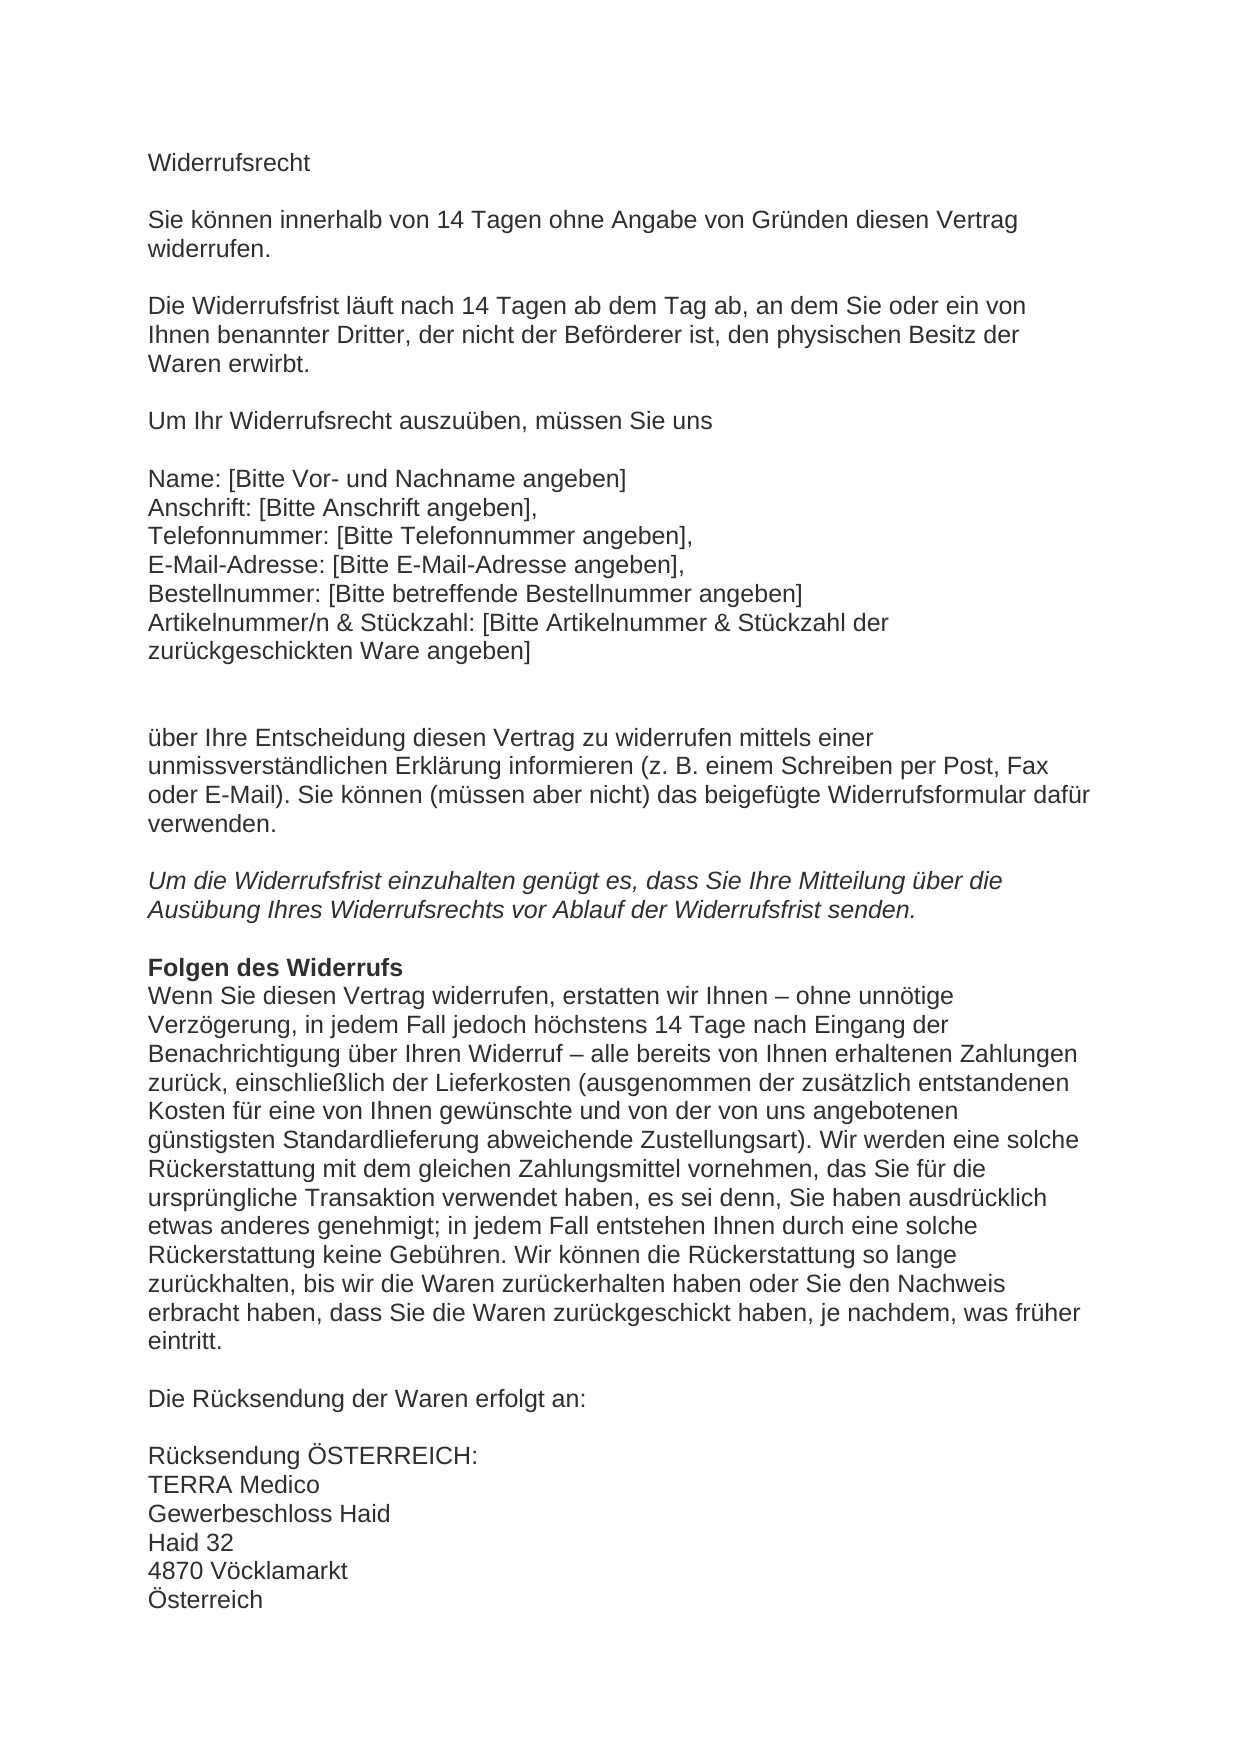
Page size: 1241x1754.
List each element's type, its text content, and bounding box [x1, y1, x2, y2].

text Die Rücksendung der Waren erfolgt an: [148, 1384, 1093, 1413]
text Bestellnummer: [Bitte betreffende Bestellnummer angeben] [148, 579, 1093, 608]
text Um Ihr Widerrufsrecht auszuüben, müssen Sie uns [148, 406, 1093, 435]
text Wenn Sie diesen Vertrag widerrufen, erstatten wir Ihnen – ohne unnötige Verzögerung, in jedem Fall jedoch höchstens 14 Tage nach Eingang der Benachrichtigung über Ihren Widerruf – alle bereits von Ihnen erhaltenen Zahlungen zurück, einschließlich der Lieferkosten (ausgenommen der zusätzlich entstandenen Kosten für eine von Ihnen gewünschte und von der von uns angebotenen günstigsten Standardlieferung abweichende Zustellungsart). Wir werden eine solche Rückerstattung mit dem gleichen Zahlungsmittel vornehmen, das Sie für die ursprüngliche Transaktion verwendet haben, es sei denn, Sie haben ausdrücklich etwas anderes genehmigt; in jedem Fall entstehen Ihnen durch eine solche Rückerstattung keine Gebühren. Wir können die Rückerstattung so lange zurückhalten, bis wir die Waren zurückerhalten haben oder Sie den Nachweis erbracht haben, dass Sie die Waren zurückgeschickt haben, je nachdem, was früher eintritt. [148, 981, 1093, 1355]
text Name: [Bitte Vor- und Nachname angeben] [148, 464, 1093, 493]
text Widerrufsrecht [148, 148, 1093, 176]
text Artikelnummer/n & Stückzahl: [Bitte Artikelnummer & Stückzahl der zurückgeschickten Ware angeben] [148, 608, 1093, 665]
text Haid 32 [148, 1528, 1093, 1556]
text Rücksendung ÖSTERREICH: [148, 1441, 1093, 1470]
text Telefonnummer: [Bitte Telefonnummer angeben], [148, 521, 1093, 550]
text Österreich [148, 1585, 1093, 1614]
text Anschrift: [Bitte Anschrift angeben], [148, 493, 1093, 521]
text Sie können innerhalb von 14 Tagen ohne Angabe von Gründen diesen Vertrag widerrufen. [148, 205, 1093, 263]
text über Ihre Entscheidung diesen Vertrag zu widerrufen mittels einer unmissverständlichen Erklärung informieren (z. B. einem Schreiben per Post, Fax oder E-Mail). Sie können (müssen aber nicht) das beigefügte Widerrufsformular dafür verwenden. [148, 723, 1093, 838]
text TERRA Medico [148, 1470, 1093, 1499]
text E-Mail-Adresse: [Bitte E-Mail-Adresse angeben], [148, 550, 1093, 579]
text Die Widerrufsfrist läuft nach 14 Tagen ab dem Tag ab, an dem Sie oder ein von Ihnen benannter Dritter, der nicht der Beförderer ist, den physischen Besitz der Waren erwirbt. [148, 291, 1093, 378]
text Gewerbeschloss Haid [148, 1499, 1093, 1528]
text Um die Widerrufsfrist einzuhalten genügt es, dass Sie Ihre Mitteilung über die Ausübung Ihres Widerrufsrechts vor Ablauf der Widerrufsfrist senden. [148, 866, 1093, 924]
text Folgen des Widerrufs [148, 953, 1093, 981]
text 4870 Vöcklamarkt [148, 1556, 1093, 1585]
